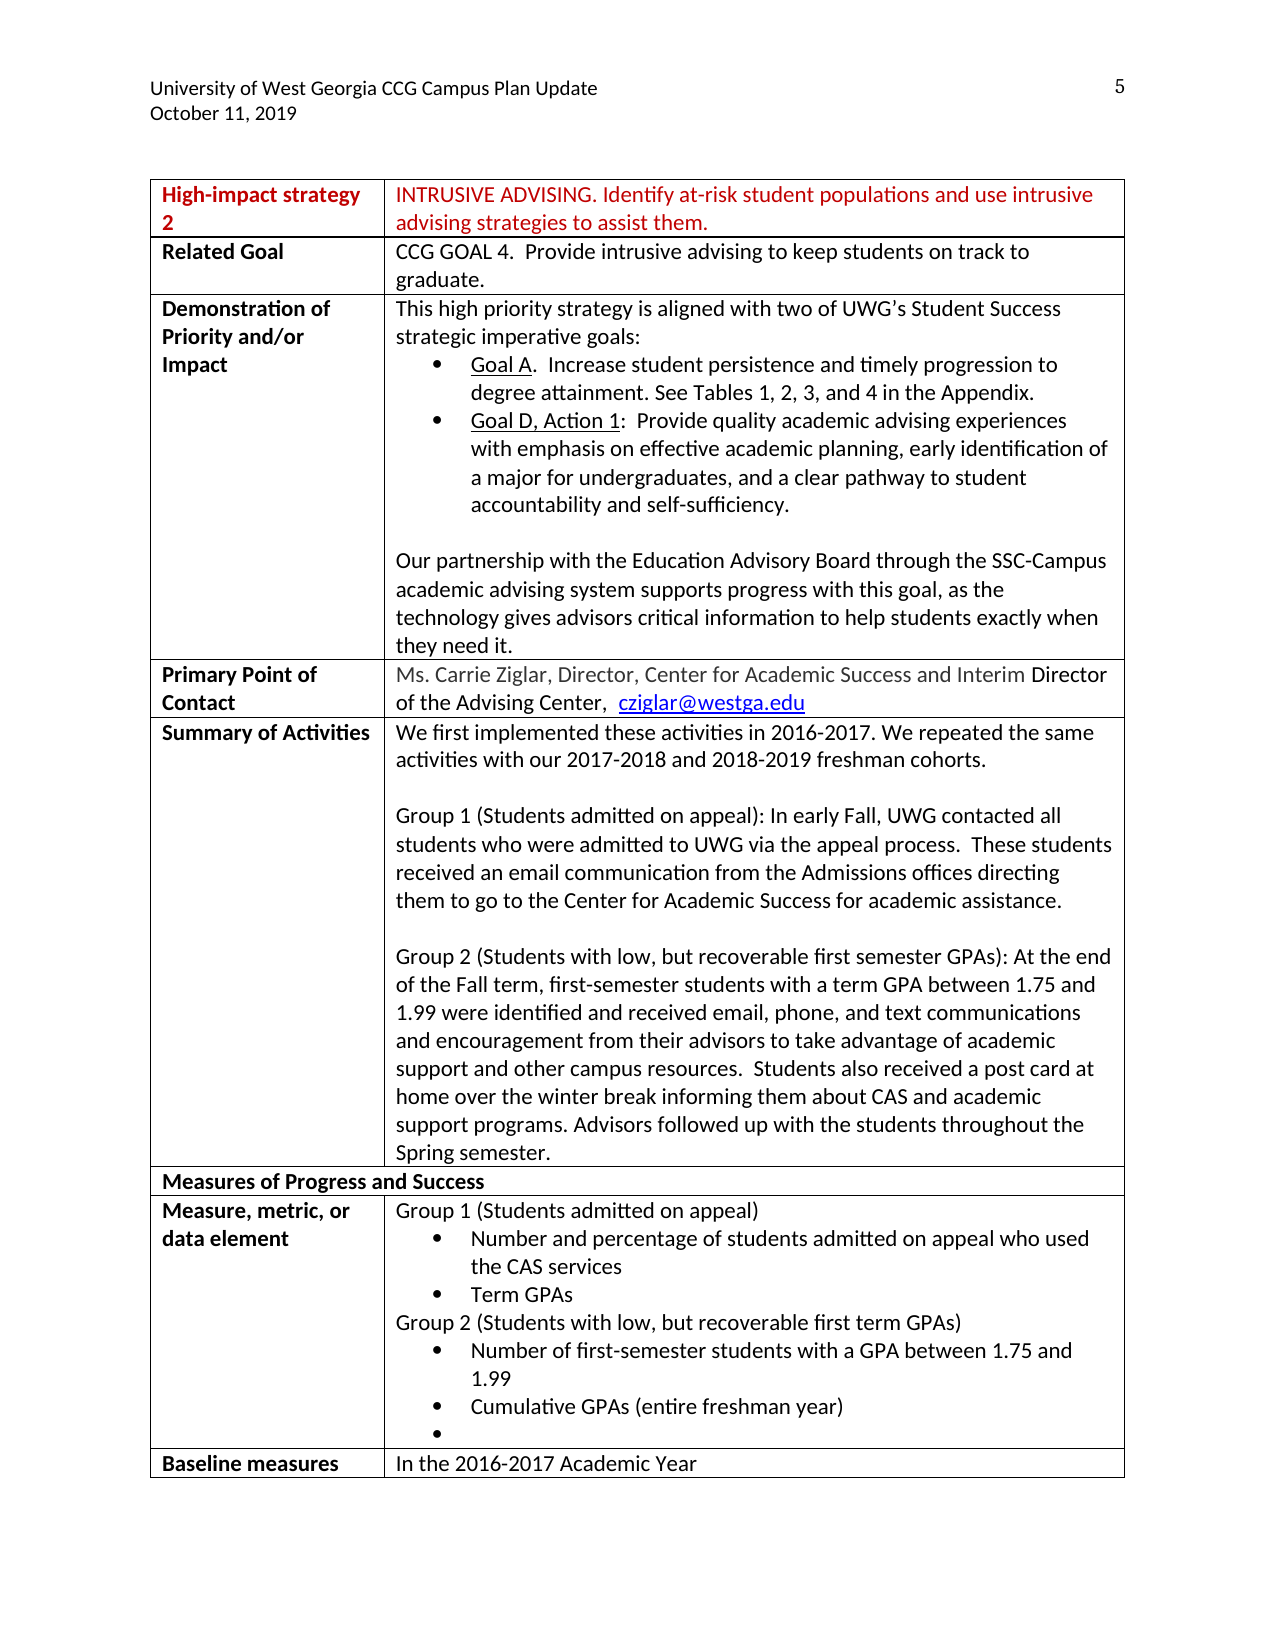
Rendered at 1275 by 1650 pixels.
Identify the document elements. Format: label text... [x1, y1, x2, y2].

table_cell Measures of Progress and Success [151, 1167, 1124, 1195]
table_cell Group 1 (Students admitted on appeal) Number and percentage of students admitted on appeal who used the CAS services Term GPAs Group 2 (Students with low, but recoverable first term GPAs) Number of first-semester students with a GPA between 1.75 and 1.99 Cumulative GPAs (entire freshman year) [385, 1196, 1124, 1448]
table_cell Demonstration of Priority and/or Impact [151, 295, 384, 659]
table_cell This high priority strategy is aligned with two of UWG’s Student Success strategic imperative goals: Goal A. Increase student persistence and timely progression to degree attainment. See Tables 1, 2, 3, and 4 in the Appendix. Goal D, Action 1: Provide quality academic advising experiences with emphasis on effective academic planning, early identification of a major for undergraduates, and a clear pathway to student accountability and self-sufficiency. Our partnership with the Education Advisory Board through the SSC-Campus academic advising system supports progress with this goal, as the technology gives advisors critical information to help students exactly when they need it. [385, 295, 1124, 659]
table_cell CCG GOAL 4. Provide intrusive advising to keep students on track to graduate. [385, 238, 1124, 293]
table_header High-impact strategy 2 [151, 180, 384, 236]
table_cell Measure, metric, or data element [151, 1196, 384, 1448]
table_cell Summary of Activities [151, 718, 384, 1166]
table_header INTRUSIVE ADVISING. Identify at-risk student populations and use intrusive advising strategies to assist them. [385, 180, 1124, 236]
table_cell Primary Point of Contact [151, 660, 384, 717]
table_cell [151, 1449, 384, 1477]
table_cell We first implemented these activities in 2016-2017. We repeated the same activities with our 2017-2018 and 2018-2019 freshman cohorts. Group 1 (Students admitted on appeal): In early Fall, UWG contacted all students who were admitted to UWG via the appeal process. These students received an email communication from the Admissions offices directing them to go to the Center for Academic Success for academic assistance. Group 2 (Students with low, but recoverable first semester GPAs): At the end of the Fall term, first-semester students with a term GPA between 1.75 and 1.99 were identified and received email, phone, and text communications and encouragement from their advisors to take advantage of academic support and other campus resources. Students also received a post card at home over the winter break informing them about CAS and academic support programs. Advisors followed up with the students throughout the Spring semester. [385, 718, 1124, 1166]
table_cell Ms. Carrie Ziglar, Director, Center for Academic Success and Interim Director of the Advising Center, cziglar@westga.edu [385, 660, 1124, 717]
table_cell Related Goal [151, 238, 384, 293]
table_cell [385, 1449, 1124, 1477]
